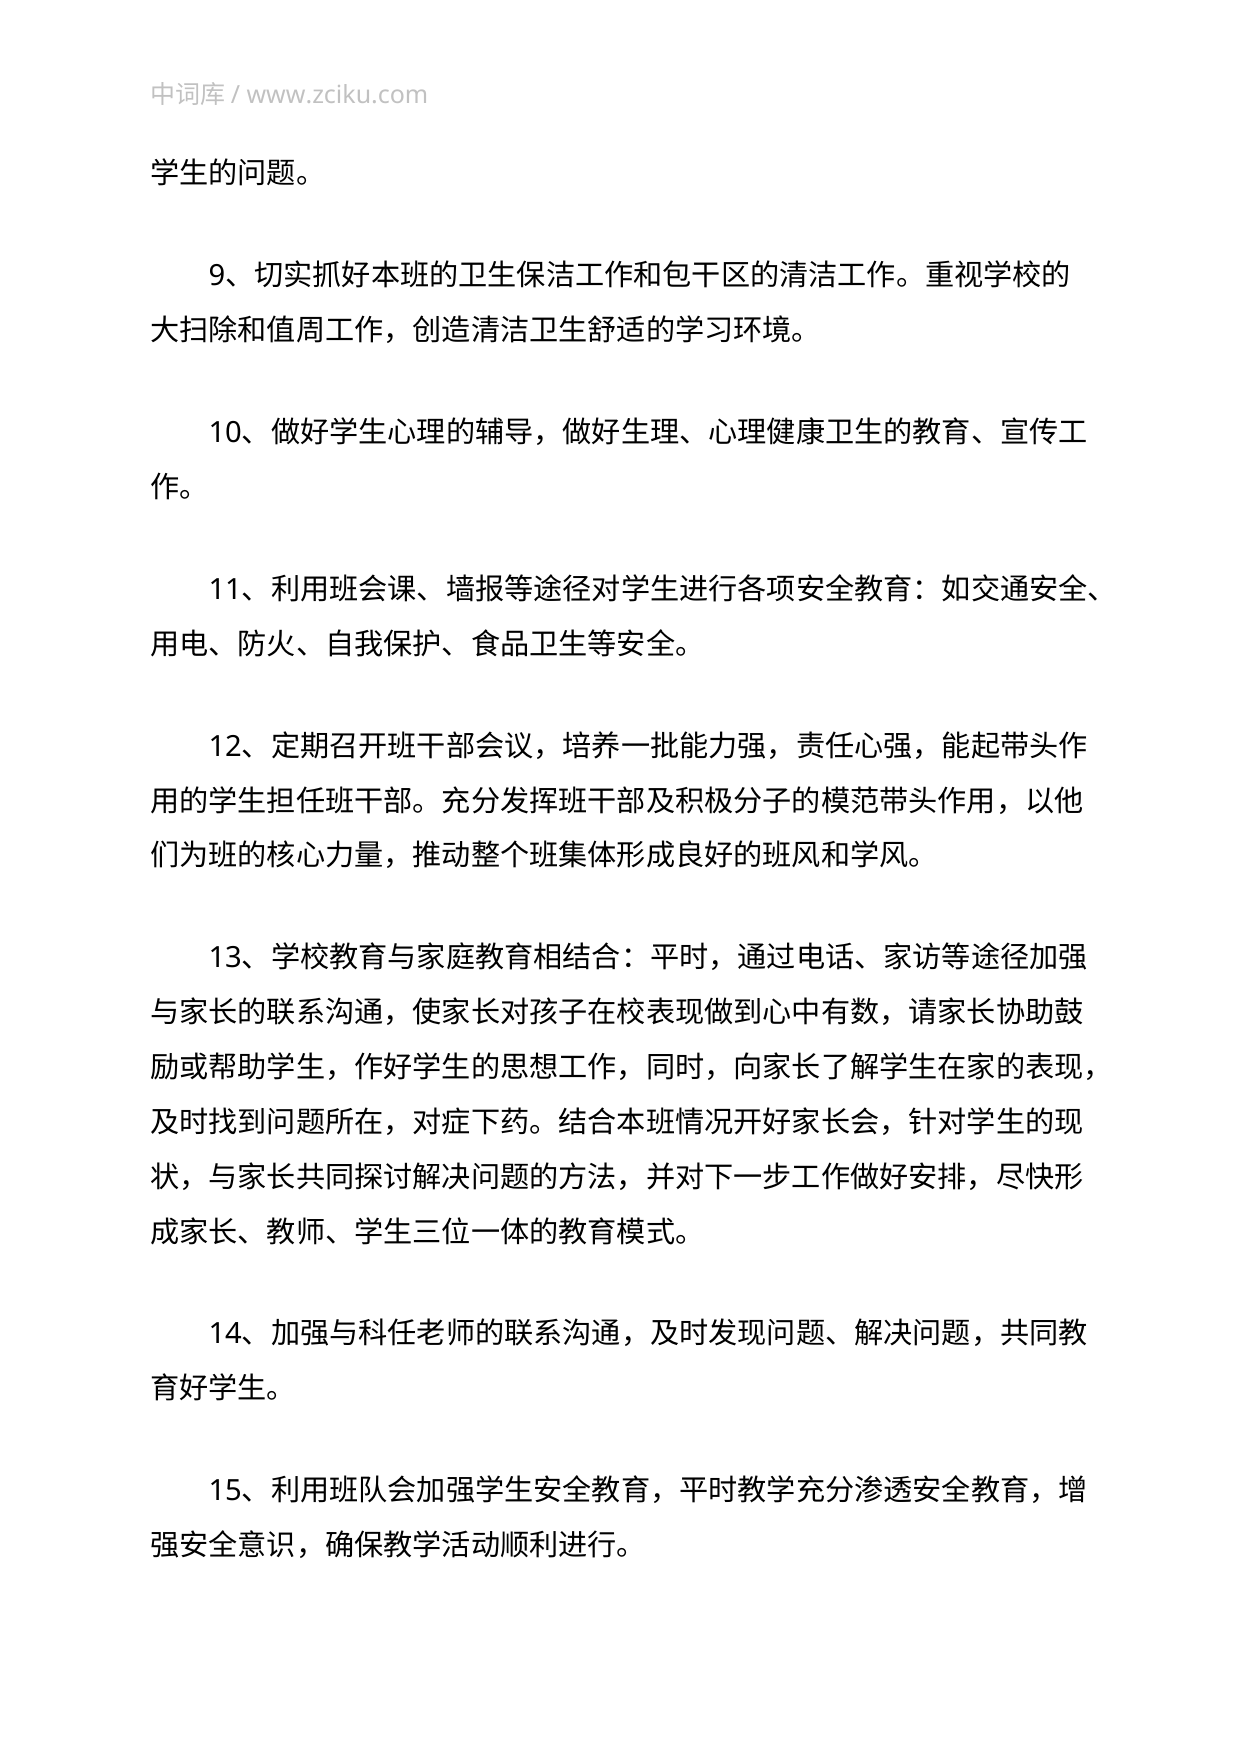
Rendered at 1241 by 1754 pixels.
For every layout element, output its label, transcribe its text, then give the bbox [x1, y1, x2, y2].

text 10、做好学生心理的辅导，做好生理、心理健康卫生的教育、宣传工作。 [150, 408, 1090, 506]
text 12、定期召开班干部会议，培养一批能力强，责任心强，能起带头作用的学生担任班干部。充分发挥班干部及积极分子的模范带头作用，以他们为班的核心力量，推动整个班集体形成良好的班风和学风。 [150, 722, 1090, 874]
text 9、切实抓好本班的卫生保洁工作和包干区的清洁工作。重视学校的大扫除和值周工作，创造清洁卫生舒适的学习环境。 [150, 252, 1090, 349]
text 15、利用班队会加强学生安全教育，平时教学充分渗透安全教育，增强安全意识，确保教学活动顺利进行。 [150, 1467, 1090, 1564]
text 13、学校教育与家庭教育相结合：平时，通过电话、家访等途径加强与家长的联系沟通，使家长对孩子在校表现做到心中有数，请家长协助鼓励或帮助学生，作好学生的思想工作，同时，向家长了解学生在家的表现，及时找到问题所在，对症下药。结合本班情况开好家长会，针对学生的现状，与家长共同探讨解决问题的方法，并对下一步工作做好安排，尽快形成家长、教师、学生三位一体的教育模式。 [150, 934, 1090, 1251]
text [150, 150, 1090, 192]
text 14、加强与科任老师的联系沟通，及时发现问题、解决问题，共同教育好学生。 [150, 1310, 1090, 1407]
text 11、利用班会课、墙报等途径对学生进行各项安全教育：如交通安全、用电、防火、自我保护、食品卫生等安全。 [150, 565, 1090, 663]
